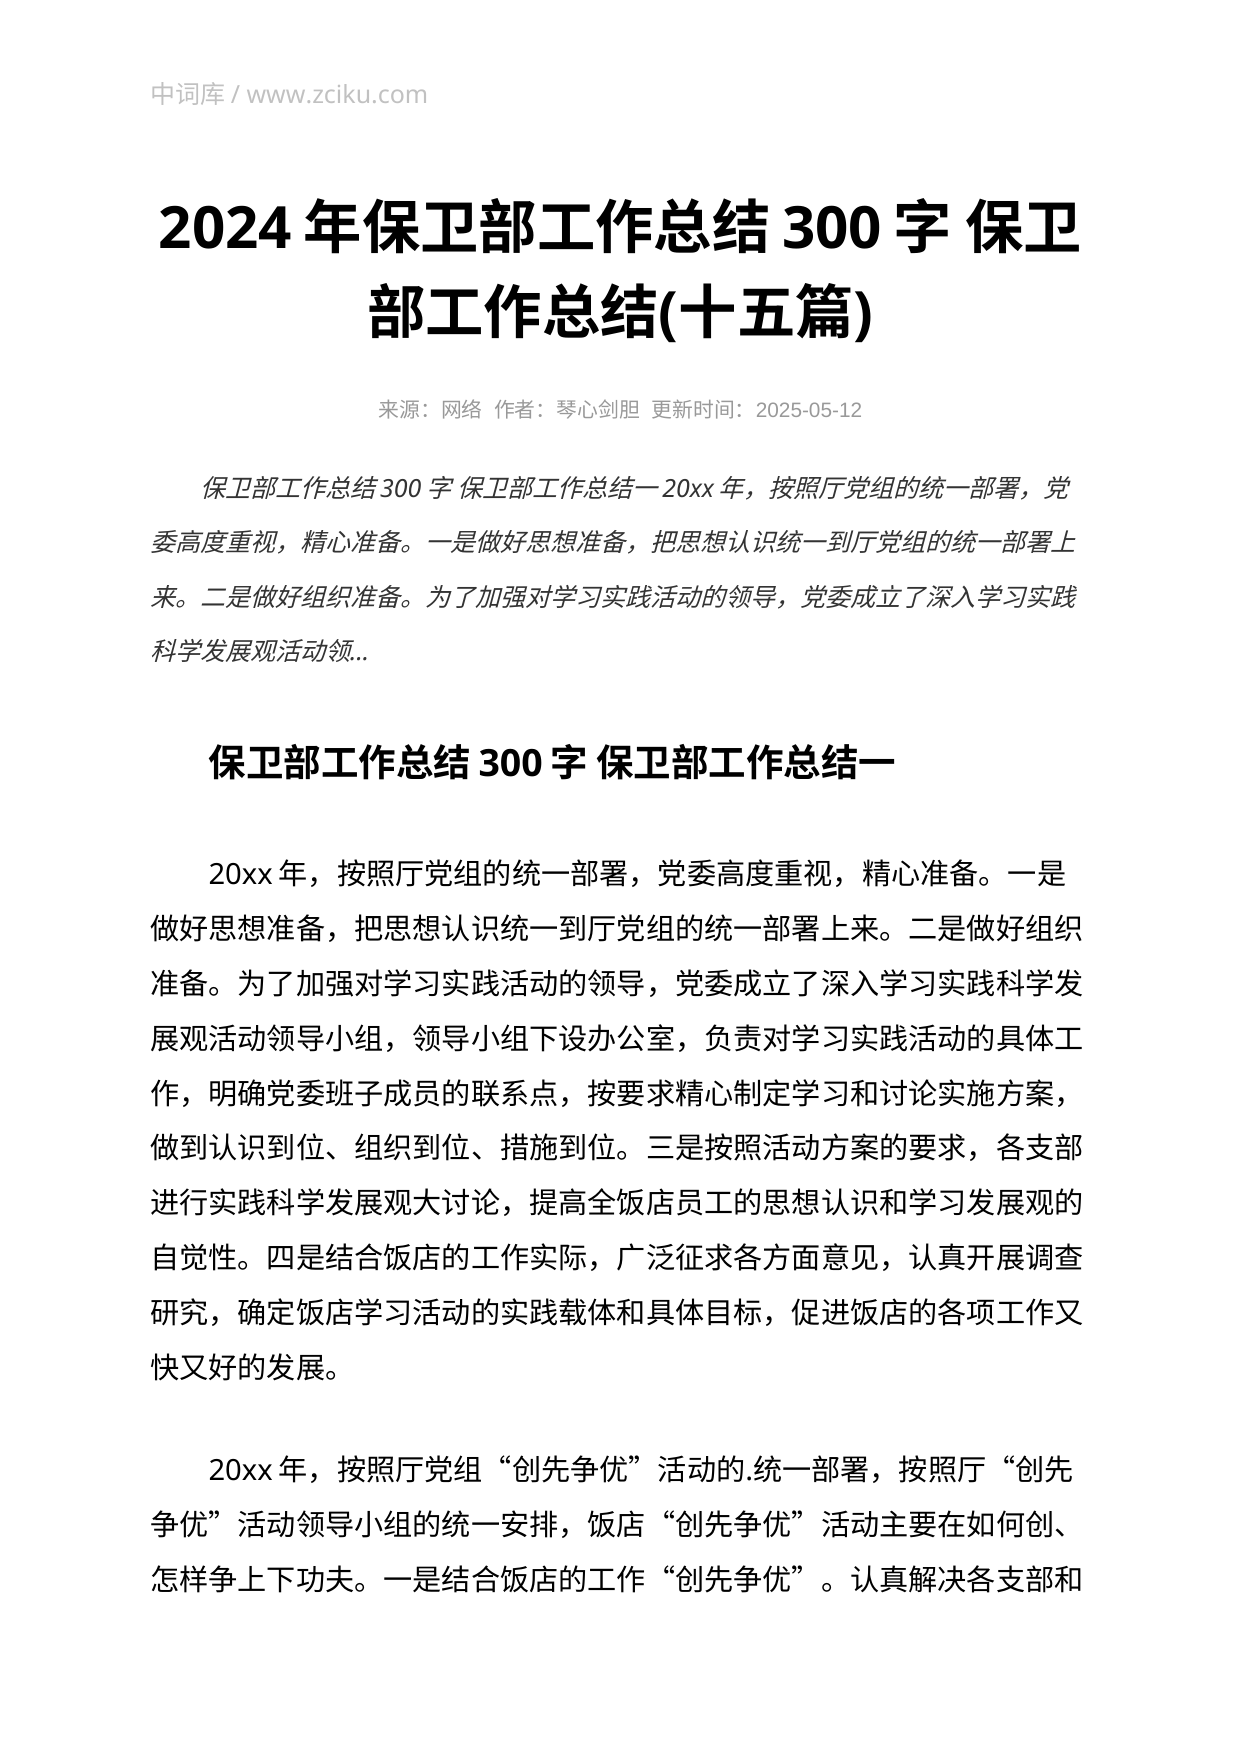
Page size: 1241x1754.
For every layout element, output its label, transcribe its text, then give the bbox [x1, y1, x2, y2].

text 来源：网络 作者：琴心剑胆 更新时间：2025-05-12 [150, 398, 1090, 422]
text 20xx年，按照厅党组的统一部署，党委高度重视，精心准备。一是做好思想准备，把思想认识统一到厅党组的统一部署上来。二是做好组织准备。为了加强对学习实践活动的领导，党委成立了深入学习实践科学发展观活动领导小组，领导小组下设办公室，负责对学习实践活动的具体工作，明确党委班子成员的联系点，按要求精心制定学习和讨论实施方案，做到认识到位、组织到位、措施到位。三是按照活动方案的要求，各支部进行实践科学发展观大讨论，提高全饭店员工的思想认识和学习发展观的自觉性。四是结合饭店的工作实际，广泛征求各方面意见，认真开展调查研究，确定饭店学习活动的实践载体和具体目标，促进饭店的各项工作又快又好的发展。 [150, 851, 1090, 1387]
text 保卫部工作总结300字 保卫部工作总结一20xx年，按照厅党组的统一部署，党委高度重视，精心准备。一是做好思想准备，把思想认识统一到厅党组的统一部署上来。二是做好组织准备。为了加强对学习实践活动的领导，党委成立了深入学习实践科学发展观活动领... [150, 468, 1090, 668]
subtitle 2024年保卫部工作总结300字 保卫部工作总结(十五篇) [150, 181, 1090, 351]
text 保卫部工作总结300字 保卫部工作总结一 [150, 733, 1090, 787]
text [150, 1446, 1090, 1599]
